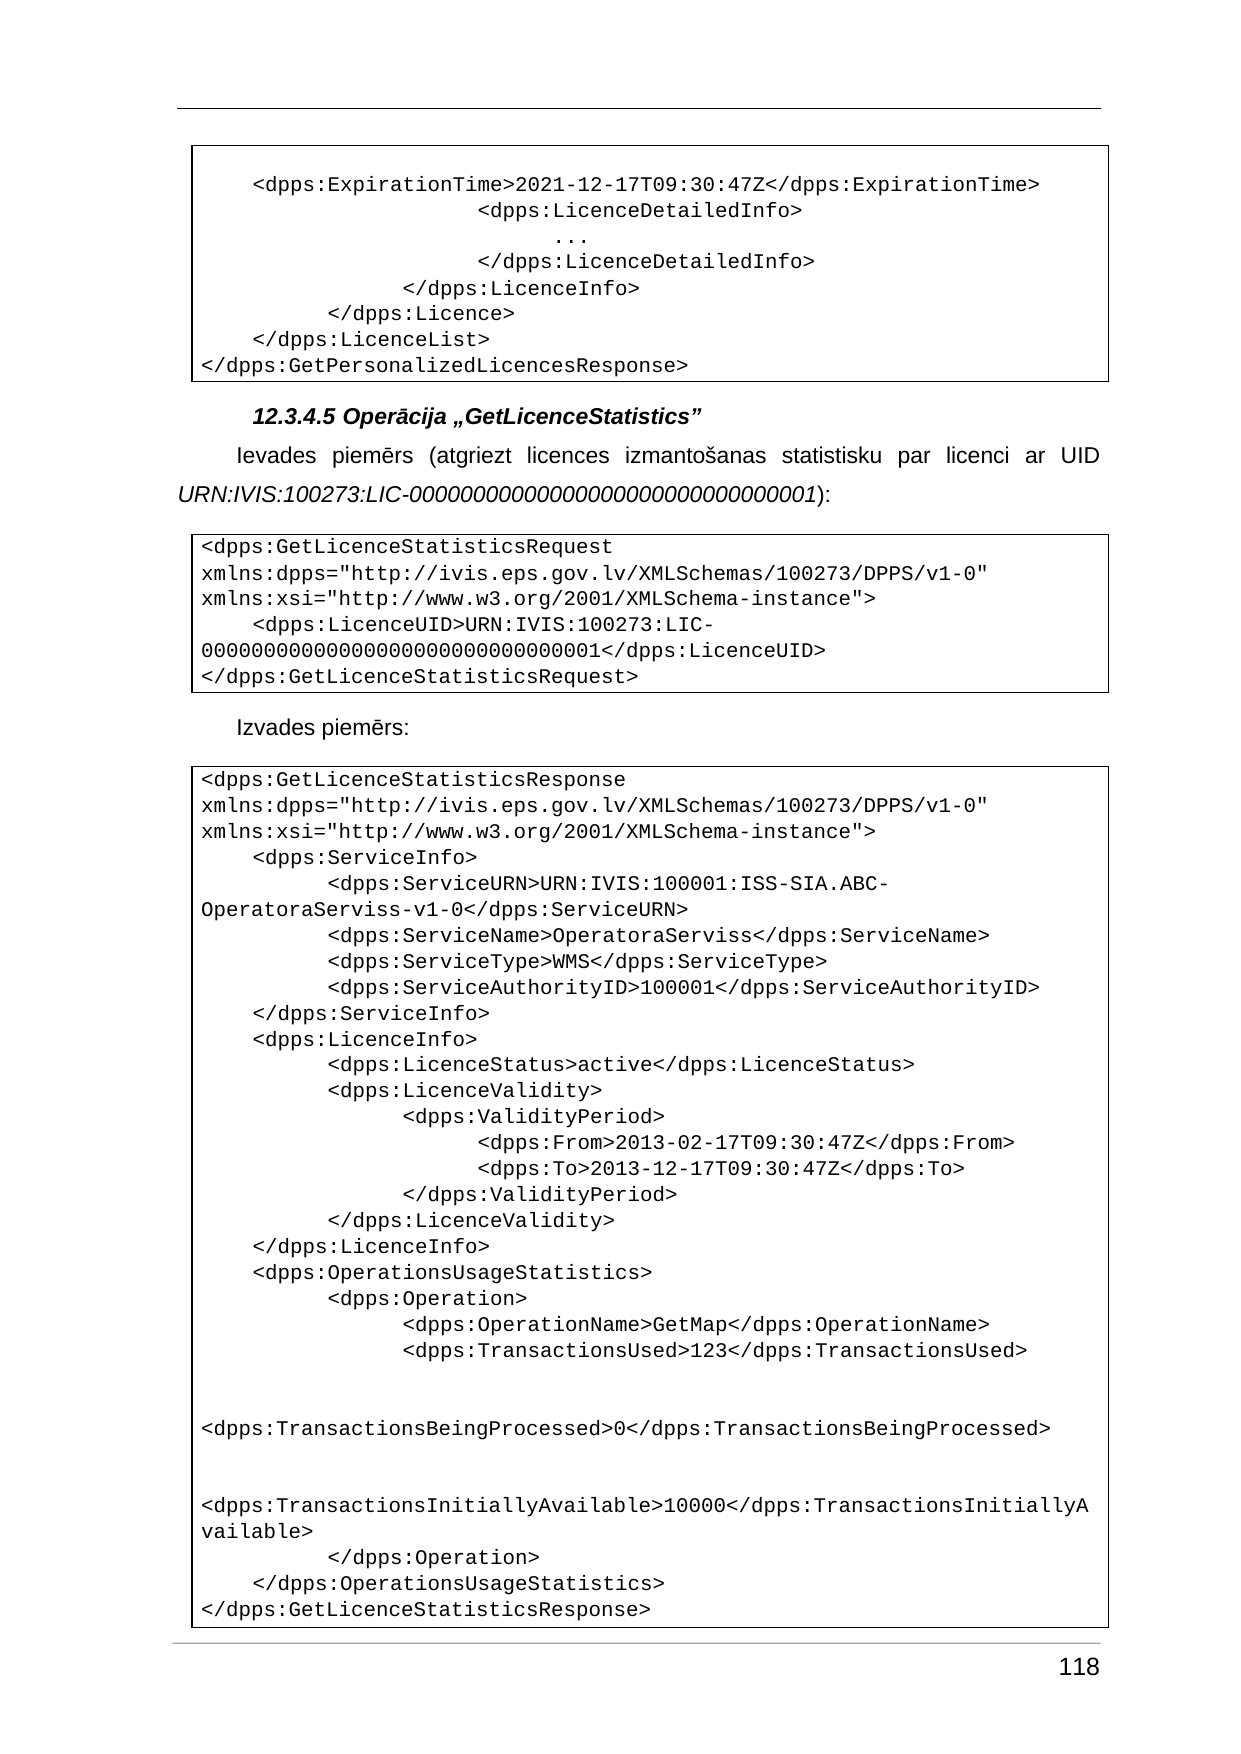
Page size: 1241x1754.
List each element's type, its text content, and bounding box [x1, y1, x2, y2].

text <dpps:From>2013-02-17T09:30:47Z</dpps:From> [193, 1129, 1108, 1155]
text </dpps:LicenceInfo> [193, 274, 1108, 300]
text ... [193, 222, 1108, 248]
text <dpps:TransactionsBeingProcessed>0</dpps:TransactionsBeingProcessed> [193, 1363, 1108, 1440]
text <dpps:ServiceAuthorityID>100001</dpps:ServiceAuthorityID> [193, 973, 1108, 999]
subtitle Operācija „GetLicenceStatistics” [252, 403, 1100, 429]
text <dpps:To>2013-12-17T09:30:47Z</dpps:To> [193, 1155, 1108, 1181]
text Izvades piemērs: [177, 714, 1100, 740]
text </dpps:LicenceInfo> [193, 1233, 1108, 1259]
text <dpps:TransactionsUsed>123</dpps:TransactionsUsed> [193, 1337, 1108, 1363]
text <dpps:LicenceInfo> [193, 1025, 1108, 1051]
text <dpps:LicenceValidity> [193, 1077, 1108, 1103]
text <dpps:OperationsUsageStatistics> [193, 1259, 1108, 1285]
text </dpps:Operation> [193, 1544, 1108, 1570]
text </dpps:LicenceDetailedInfo> [193, 248, 1108, 274]
text </dpps:ValidityPeriod> [193, 1181, 1108, 1207]
text <dpps:LicenceStatus>active</dpps:LicenceStatus> [193, 1051, 1108, 1077]
text <dpps:ValidityPeriod> [193, 1103, 1108, 1129]
text <dpps:GetLicenceStatisticsResponse xmlns:dpps="http://ivis.eps.gov.lv/XMLSchemas/100273/DPPS/v1-0" xmlns:xsi="http://www.w3.org/2001/XMLSchema-instance"> [193, 767, 1108, 844]
text </dpps:LicenceValidity> [193, 1207, 1108, 1233]
text Ievades piemērs (atgriezt licences izmantošanas statistisku par licenci ar UID URN:IVIS:100273:LIC-00000000000000000000000000000001): [177, 442, 1100, 508]
text </dpps:LicenceList> [193, 326, 1108, 352]
text <dpps:OperationName>GetMap</dpps:OperationName> [193, 1311, 1108, 1337]
text <dpps:ServiceType>WMS</dpps:ServiceType> [193, 948, 1108, 973]
text <dpps:Operation> [193, 1285, 1108, 1311]
text <dpps:ServiceURN>URN:IVIS:100001:ISS-SIA.ABC-OperatoraServiss-v1-0</dpps:ServiceURN> [193, 870, 1108, 922]
text </dpps:GetLicenceStatisticsResponse> [193, 1596, 1108, 1627]
text </dpps:OperationsUsageStatistics> [193, 1570, 1108, 1596]
text <dpps:ServiceName>OperatoraServiss</dpps:ServiceName> [193, 922, 1108, 948]
text </dpps:ServiceInfo> [193, 999, 1108, 1025]
text </dpps:GetLicenceStatisticsRequest> [193, 663, 1108, 692]
text <dpps:GetLicenceStatisticsRequest xmlns:dpps="http://ivis.eps.gov.lv/XMLSchemas/100273/DPPS/v1-0" xmlns:xsi="http://www.w3.org/2001/XMLSchema-instance"> [193, 535, 1108, 611]
text <dpps:ServiceInfo> [193, 844, 1108, 870]
text <dpps:LicenceDetailedInfo> [193, 197, 1108, 222]
text <dpps:TransactionsInitiallyAvailable>10000</dpps:TransactionsInitiallyAvailable> [193, 1440, 1108, 1544]
text </dpps:GetPersonalizedLicencesResponse> [193, 352, 1108, 381]
text </dpps:Licence> [193, 300, 1108, 326]
text <dpps:LicenceUID>URN:IVIS:100273:LIC-00000000000000000000000000000001</dpps:LicenceUID> [193, 611, 1108, 663]
text <dpps:ExpirationTime>2021-12-17T09:30:47Z</dpps:ExpirationTime> [193, 146, 1108, 197]
